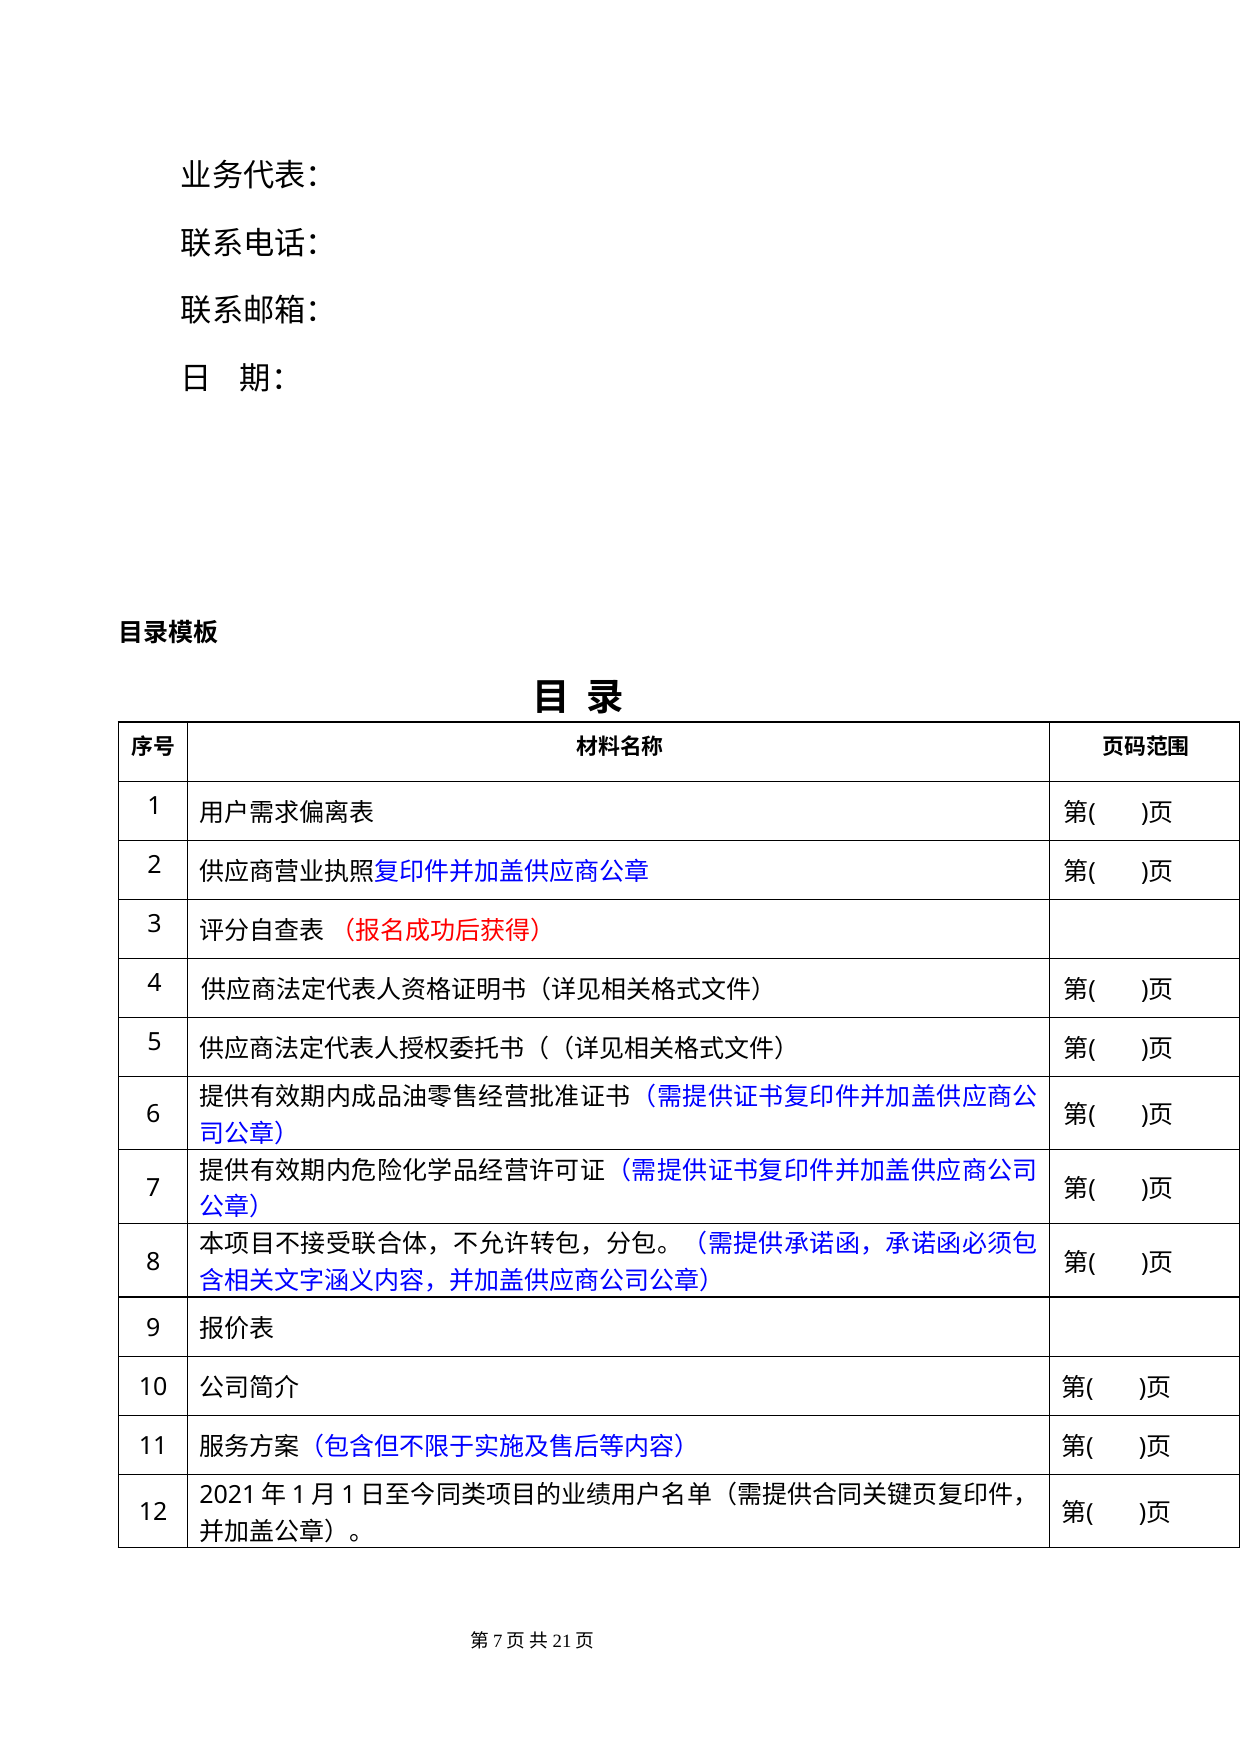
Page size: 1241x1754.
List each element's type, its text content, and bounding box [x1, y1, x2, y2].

table_cell 12 [119, 1475, 187, 1547]
table_cell 7 [119, 1150, 187, 1223]
table_cell 第( )页 [1050, 959, 1239, 1017]
text 联系电话： [118, 218, 1122, 263]
table_cell [1050, 900, 1239, 958]
table_cell 2021年1月1日至今同类项目的业绩用户名单（需提供合同关键页复印件，并加盖公章）。 [188, 1475, 1049, 1547]
table_cell 第( )页 [1050, 1475, 1239, 1547]
text 目录模板 [118, 613, 1122, 649]
table_cell 11 [119, 1416, 187, 1474]
text 日 期： [118, 353, 1122, 399]
table_cell 第( )页 [1050, 1077, 1239, 1149]
table_cell 1 [119, 782, 187, 839]
table_cell 4 [119, 959, 187, 1017]
table_header 材料名称 [188, 723, 1049, 781]
table_header 页码范围 [1050, 723, 1239, 781]
table_cell 8 [119, 1224, 187, 1296]
table_cell 第( )页 [1050, 1416, 1239, 1474]
text 目 录 [118, 667, 1122, 721]
table_cell 评分自查表 （报名成功后获得） [188, 900, 1049, 958]
table_cell 9 [119, 1298, 187, 1356]
table_cell 10 [119, 1357, 187, 1414]
table_cell 服务方案（包含但不限于实施及售后等内容） [188, 1416, 1049, 1474]
table_cell 报价表 [188, 1298, 1049, 1356]
table_cell 6 [119, 1077, 187, 1149]
table_cell 第( )页 [1050, 841, 1239, 899]
table_header 序号 [119, 723, 187, 781]
table_cell 本项目不接受联合体，不允许转包，分包。（需提供承诺函，承诺函必须包含相关文字涵义内容，并加盖供应商公司公章） [188, 1224, 1049, 1296]
table_cell [1050, 1298, 1239, 1356]
table_cell 公司简介 [188, 1357, 1049, 1414]
table_cell 供应商法定代表人资格证明书（详见相关格式文件） [188, 959, 1049, 1017]
table_cell 第( )页 [1050, 782, 1239, 839]
table_cell 5 [119, 1018, 187, 1076]
table_cell 第( )页 [1050, 1150, 1239, 1223]
table_cell 提供有效期内危险化学品经营许可证（需提供证书复印件并加盖供应商公司公章） [188, 1150, 1049, 1223]
table_cell 供应商法定代表人授权委托书（（详见相关格式文件） [188, 1018, 1049, 1076]
table_cell 2 [119, 841, 187, 899]
table_cell 供应商营业执照复印件并加盖供应商公章 [188, 841, 1049, 899]
table_cell 第( )页 [1050, 1224, 1239, 1296]
table_cell 提供有效期内成品油零售经营批准证书（需提供证书复印件并加盖供应商公司公章） [188, 1077, 1049, 1149]
text 业务代表： [118, 150, 1122, 195]
text 联系邮箱： [118, 286, 1122, 331]
table_cell 第( )页 [1050, 1357, 1239, 1414]
table_cell 用户需求偏离表 [188, 782, 1049, 839]
table_cell 3 [119, 900, 187, 958]
table_cell 第( )页 [1050, 1018, 1239, 1076]
